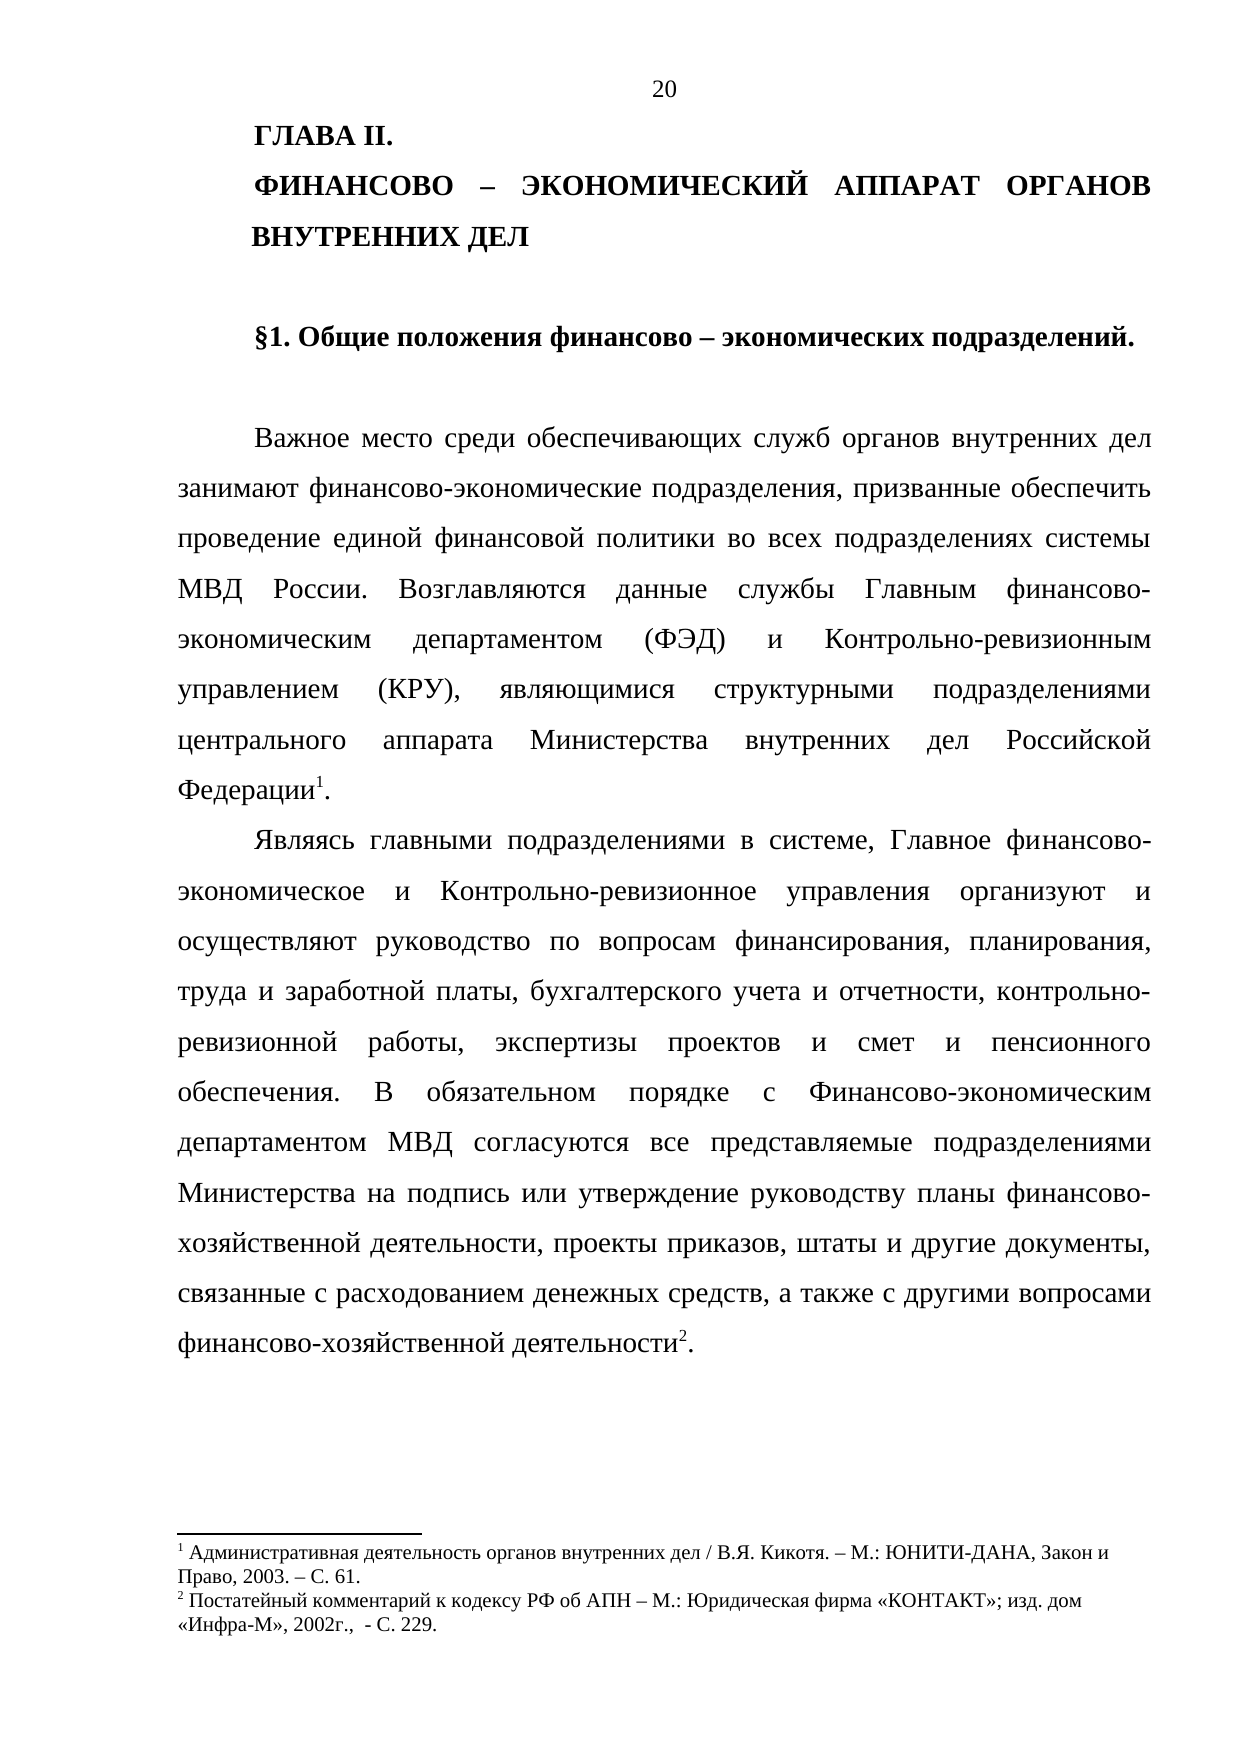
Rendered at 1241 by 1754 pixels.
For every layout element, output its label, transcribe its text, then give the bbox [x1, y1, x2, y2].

text §1. Общие положения финансово – экономических подразделений. [177, 319, 1152, 353]
text Являясь главными подразделениями в системе, Главное финансово-экономическое и Контрольно-ревизионное управления организуют и осуществляют руководство по вопросам финансирования, планирования, труда и заработной платы, бухгалтерского учета и отчетности, контрольно-ревизионной работы, экспертизы проектов и смет и пенсионного обеспечения. В обязательном порядке с Финансово-экономическим департаментом МВД согласуются все представляемые подразделениями Министерства на подпись или утверждение руководству планы финансово-хозяйственной деятельности, проекты приказов, штаты и другие документы, связанные с расходованием денежных средств, а также с другими вопросами финансово-хозяйственной деятельности. [177, 822, 1152, 1359]
text ФИНАНСОВО – ЭКОНОМИЧЕСКИЙ АППАРАТ ОРГАНОВ ВНУТРЕННИХ ДЕЛ [251, 168, 1152, 252]
text ГЛАВА II. [177, 118, 1152, 152]
text Важное место среди обеспечивающих служб органов внутренних дел занимают финансово-экономические подразделения, призванные обеспечить проведение единой финансовой политики во всех подразделениях системы МВД России. Возглавляются данные службы Главным финансово-экономическим департаментом (ФЭД) и Контрольно-ревизионным управлением (КРУ), являющимися структурными подразделениями центрального аппарата Министерства внутренних дел Российской Федерации. [177, 420, 1152, 806]
